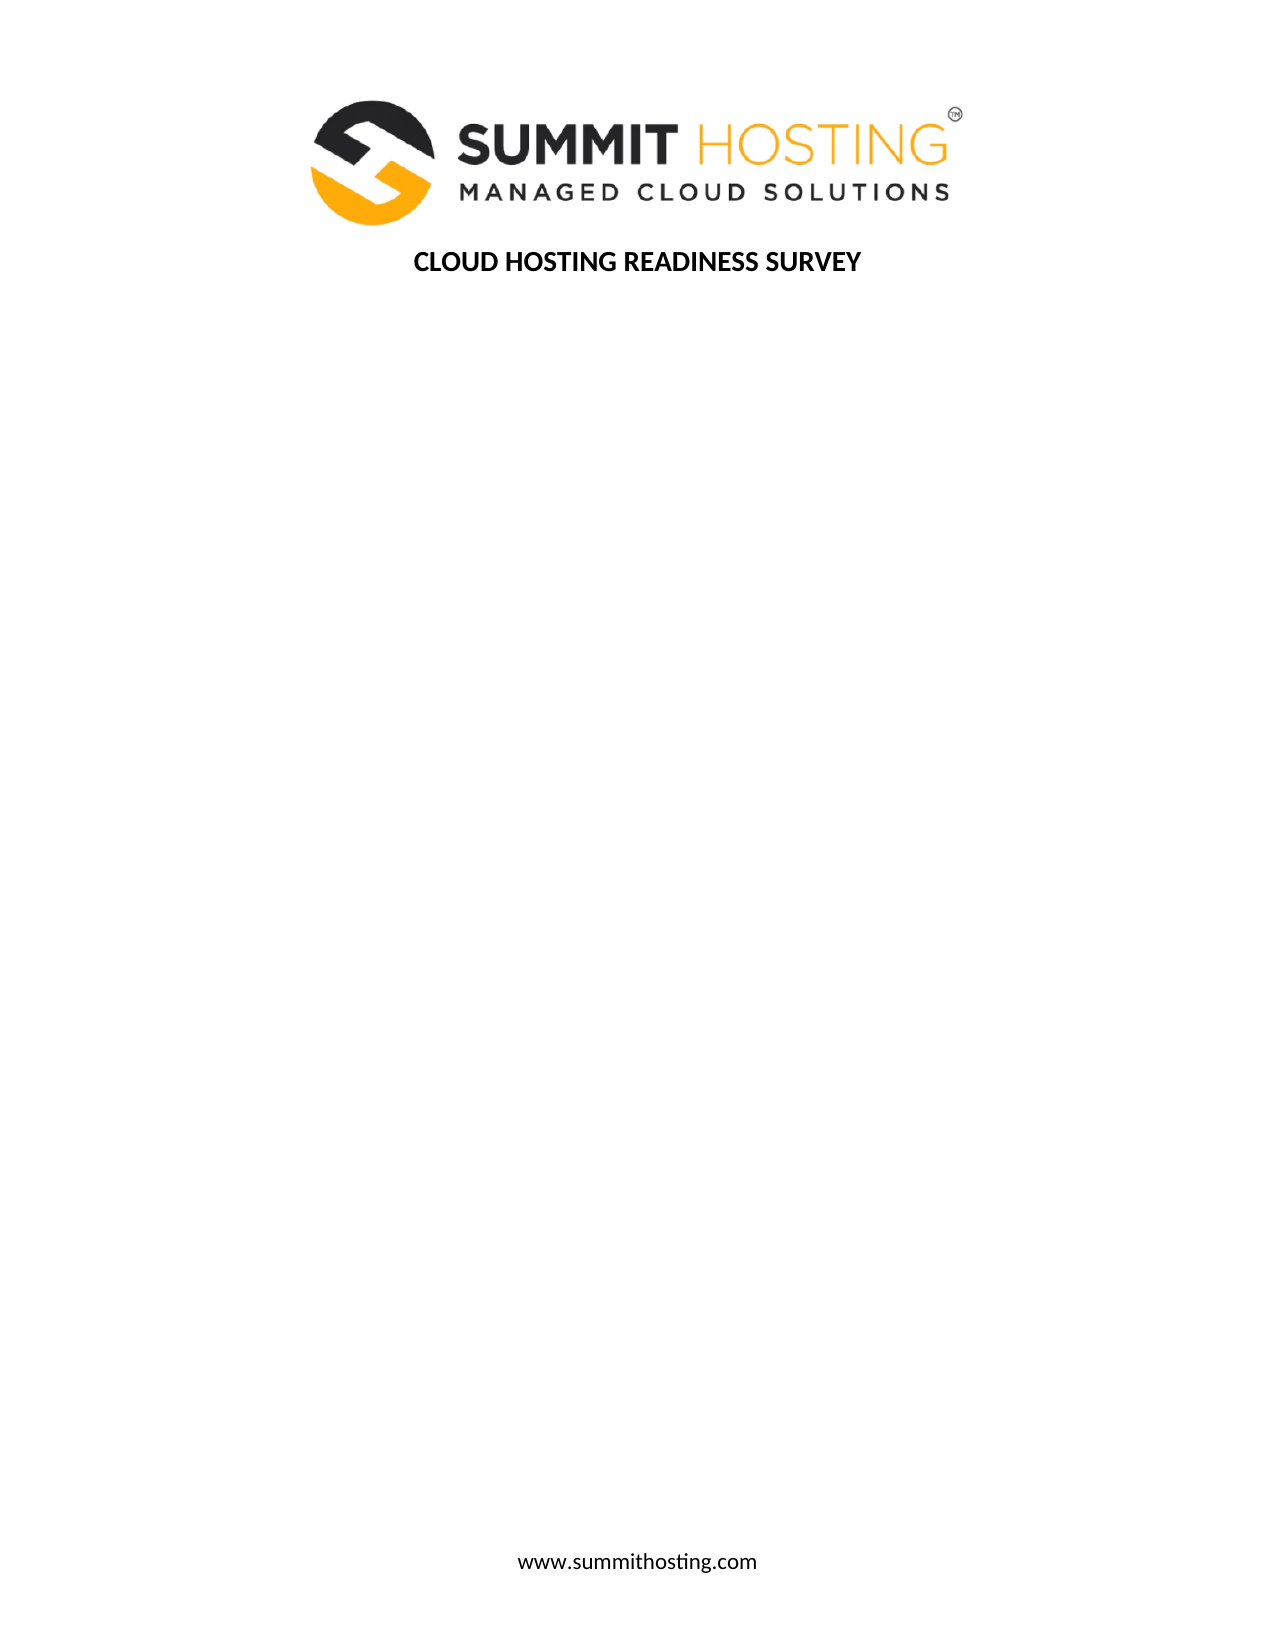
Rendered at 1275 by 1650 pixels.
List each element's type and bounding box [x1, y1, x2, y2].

picture [281, 75, 994, 243]
